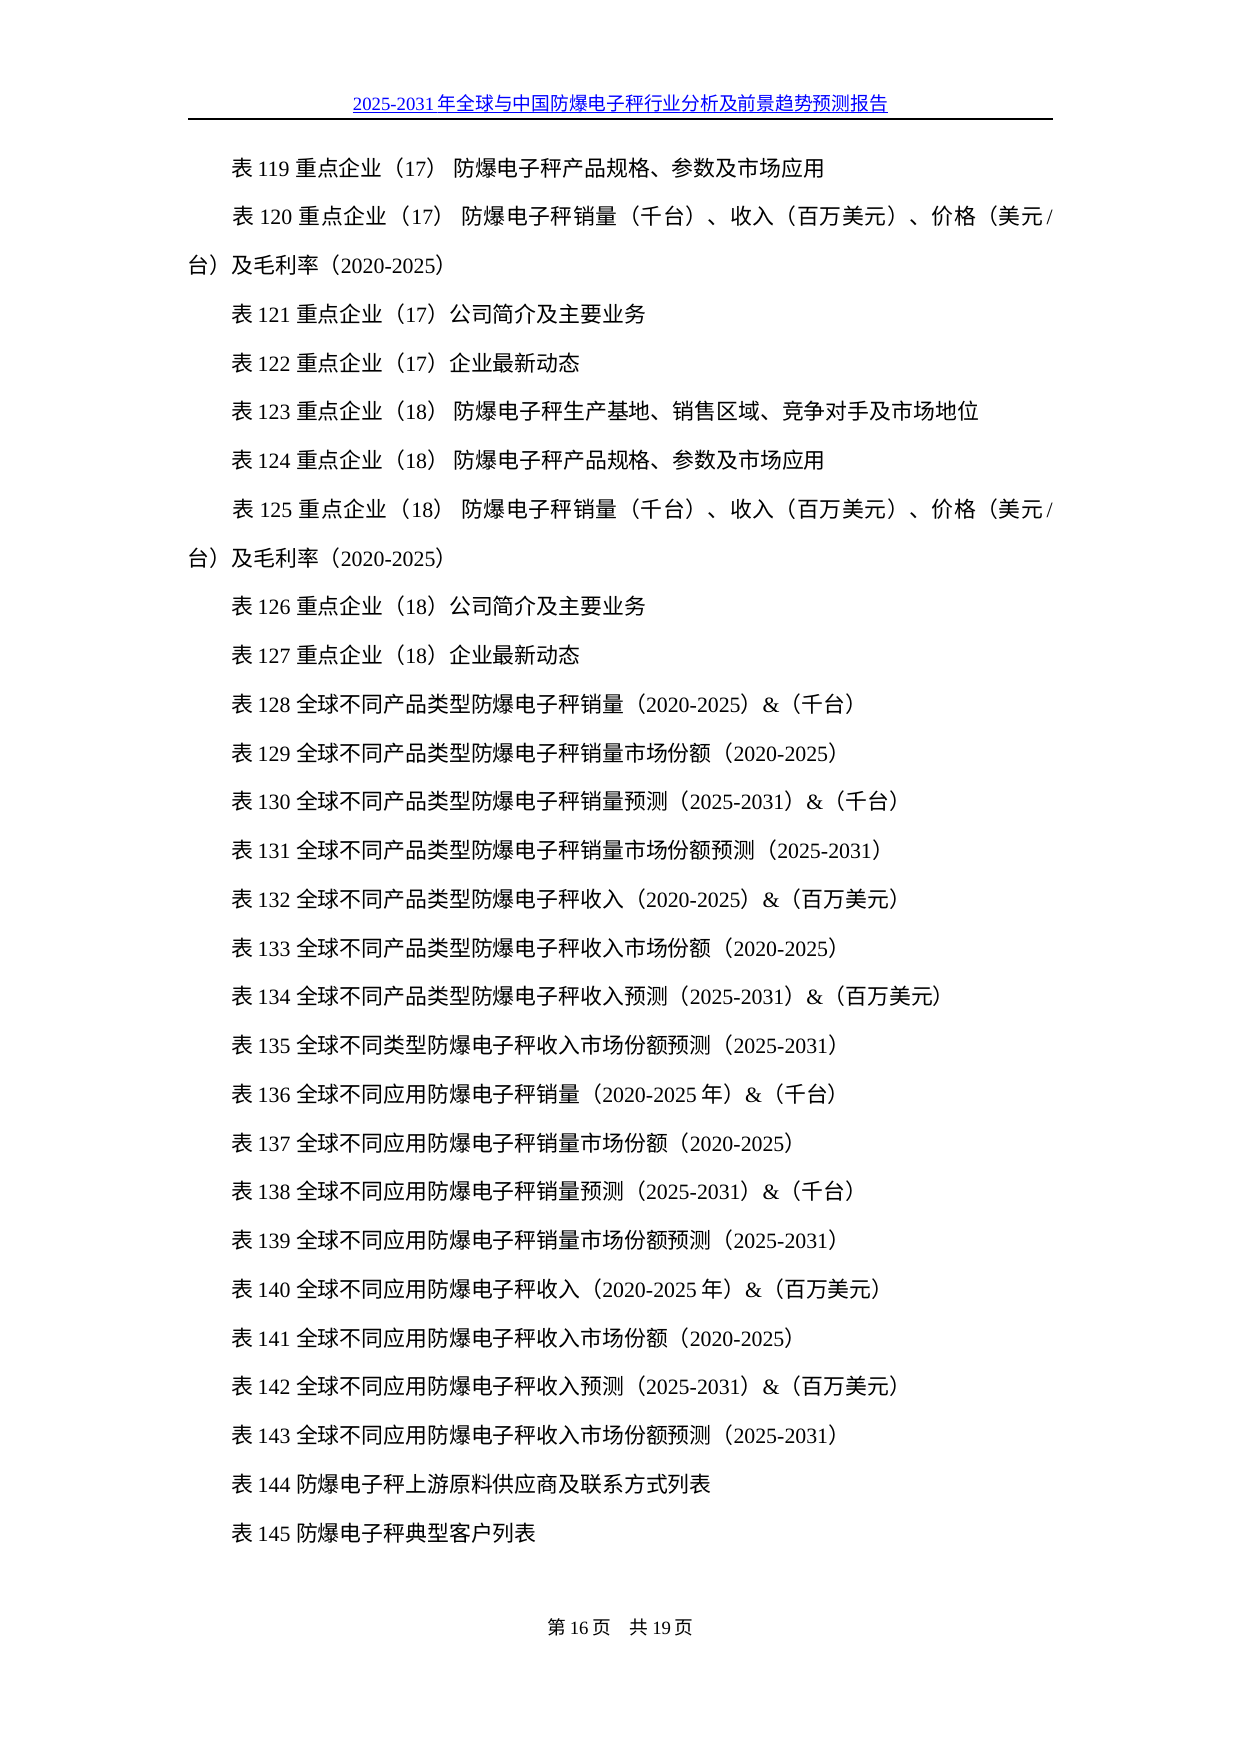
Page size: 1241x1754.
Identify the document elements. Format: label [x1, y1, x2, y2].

text [187, 150, 1053, 1548]
